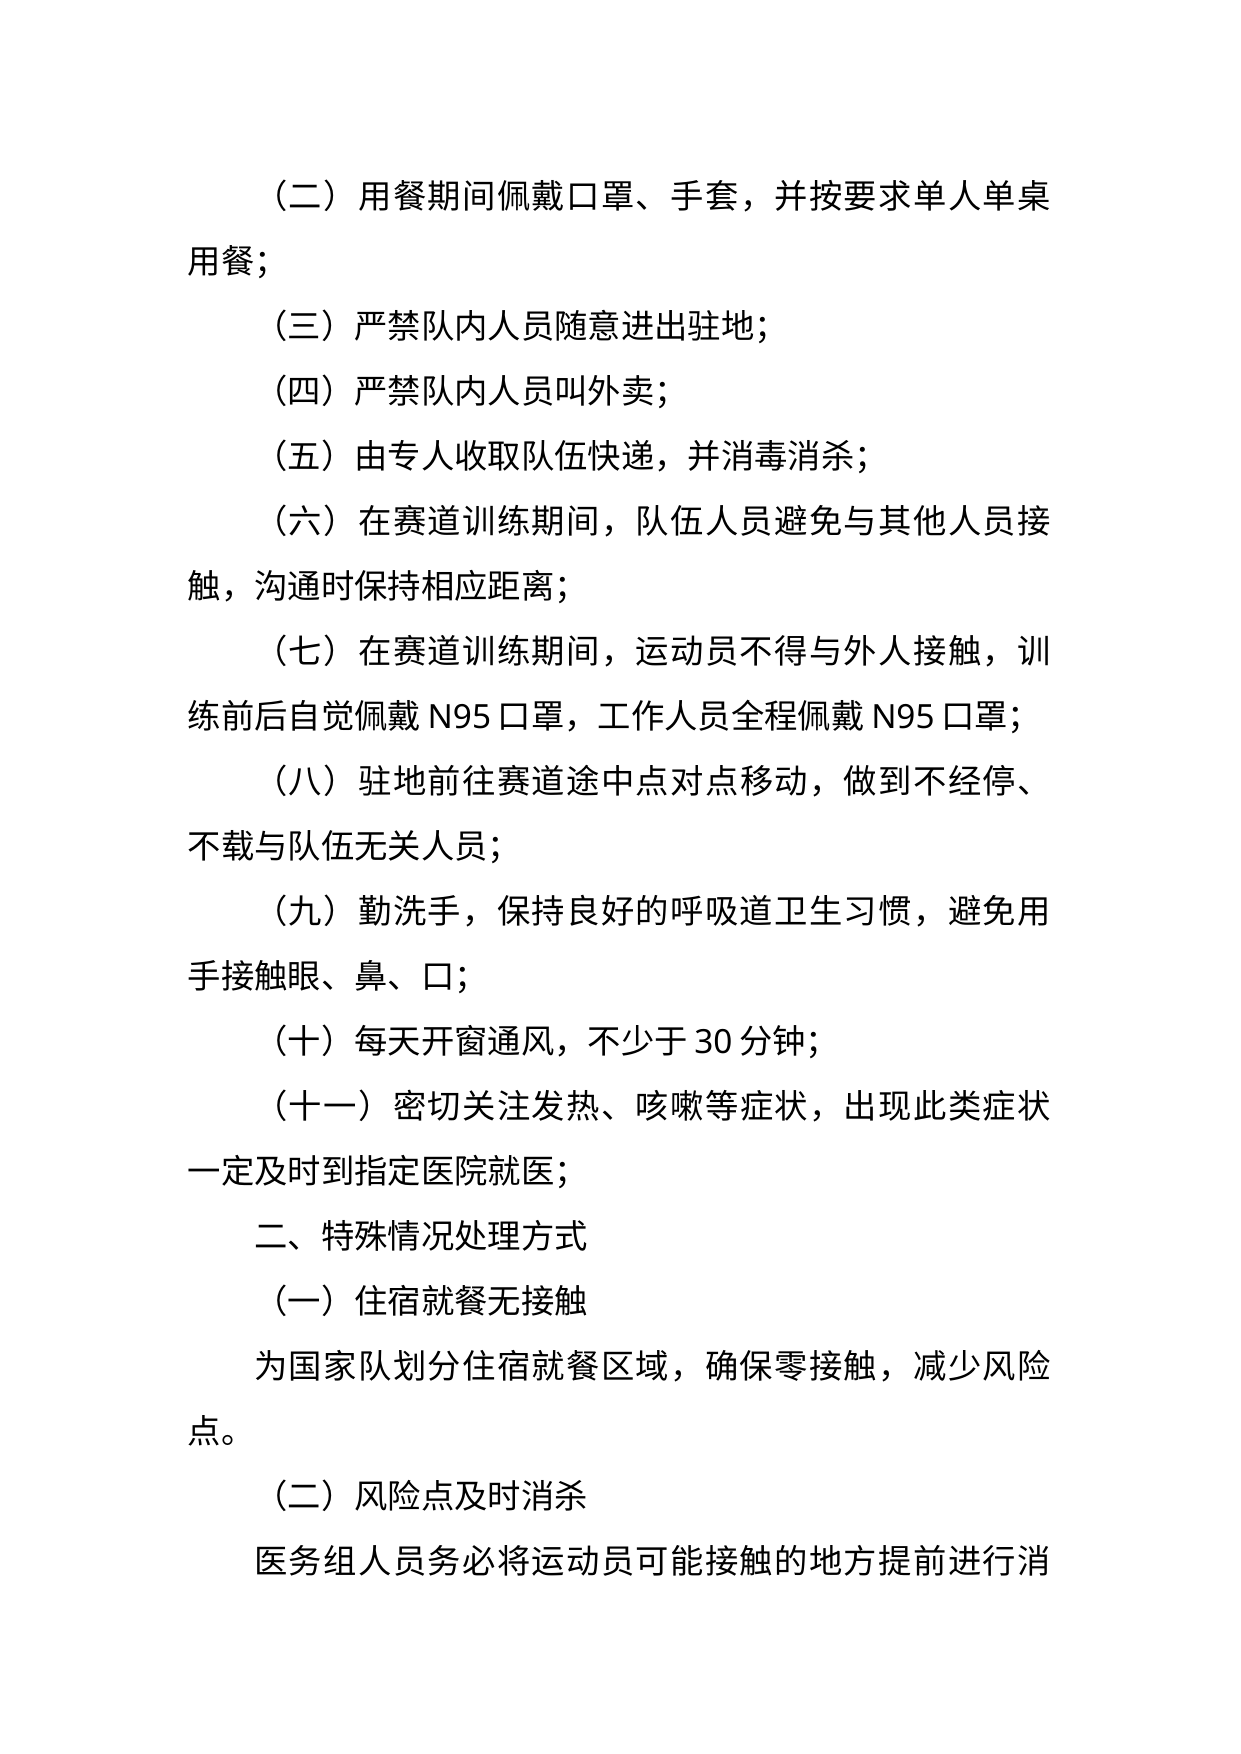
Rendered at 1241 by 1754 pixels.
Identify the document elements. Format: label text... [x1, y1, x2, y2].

text （八）驻地前往赛道途中点对点移动，做到不经停、不载与队伍无关人员； [187, 747, 1053, 877]
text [187, 1527, 1053, 1592]
text （十）每天开窗通风，不少于30分钟； [187, 1007, 1053, 1072]
text （十一）密切关注发热、咳嗽等症状，出现此类症状一定及时到指定医院就医； [187, 1072, 1053, 1202]
text 为国家队划分住宿就餐区域，确保零接触，减少风险点。 [187, 1332, 1053, 1462]
text （五）由专人收取队伍快递，并消毒消杀； [187, 422, 1053, 487]
text （七）在赛道训练期间，运动员不得与外人接触，训练前后自觉佩戴N95口罩，工作人员全程佩戴N95口罩； [187, 617, 1053, 747]
text （九）勤洗手，保持良好的呼吸道卫生习惯，避免用手接触眼、鼻、口； [187, 877, 1053, 1007]
text （二）用餐期间佩戴口罩、手套，并按要求单人单桌用餐； [187, 162, 1053, 292]
text 二、特殊情况处理方式 [187, 1202, 1053, 1267]
text （二）风险点及时消杀 [187, 1462, 1053, 1527]
text （三）严禁队内人员随意进出驻地； [187, 292, 1053, 357]
text （四）严禁队内人员叫外卖； [187, 357, 1053, 422]
text （六）在赛道训练期间，队伍人员避免与其他人员接触，沟通时保持相应距离； [187, 487, 1053, 617]
text （一）住宿就餐无接触 [187, 1267, 1053, 1332]
